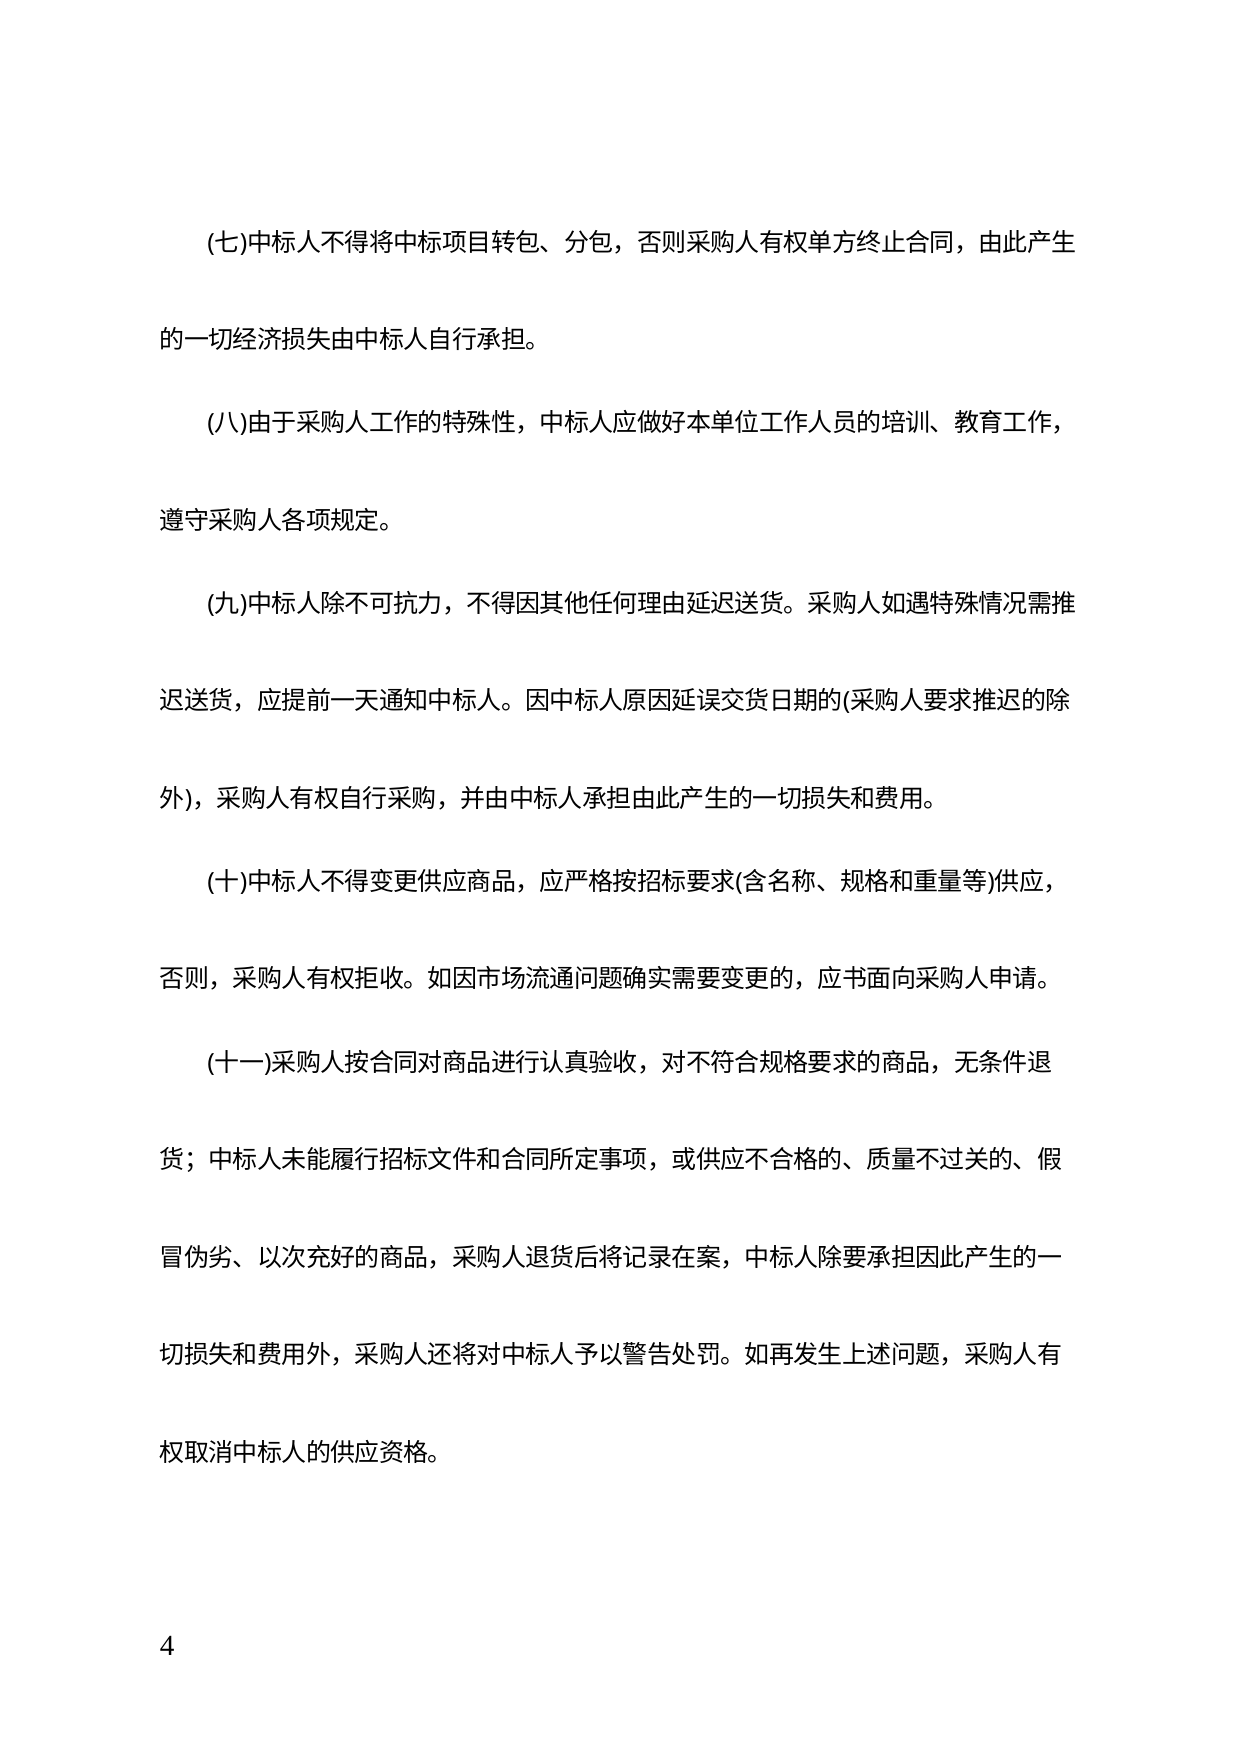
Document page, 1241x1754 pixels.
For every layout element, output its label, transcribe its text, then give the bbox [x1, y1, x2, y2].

text (十一)采购人按合同对商品进行认真验收，对不符合规格要求的商品，无条件退货；中标人未能履行招标文件和合同所定事项，或供应不合格的、质量不过关的、假冒伪劣、以次充好的商品，采购人退货后将记录在案，中标人除要承担因此产生的一切损失和费用外，采购人还将对中标人予以警告处罚。如再发生上述问题，采购人有权取消中标人的供应资格。 [159, 1028, 1084, 1483]
text (九)中标人除不可抗力，不得因其他任何理由延迟送货。采购人如遇特殊情况需推迟送货，应提前一天通知中标人。因中标人原因延误交货日期的(采购人要求推迟的除外)，采购人有权自行采购，并由中标人承担由此产生的一切损失和费用。 [159, 569, 1084, 829]
text (八)由于采购人工作的特殊性，中标人应做好本单位工作人员的培训、教育工作，遵守采购人各项规定。 [159, 388, 1084, 551]
text (十)中标人不得变更供应商品，应严格按招标要求(含名称、规格和重量等)供应，否则，采购人有权拒收。如因市场流通问题确实需要变更的，应书面向采购人申请。 [159, 847, 1084, 1009]
text (七)中标人不得将中标项目转包、分包，否则采购人有权单方终止合同，由此产生的一切经济损失由中标人自行承担。 [159, 208, 1084, 370]
